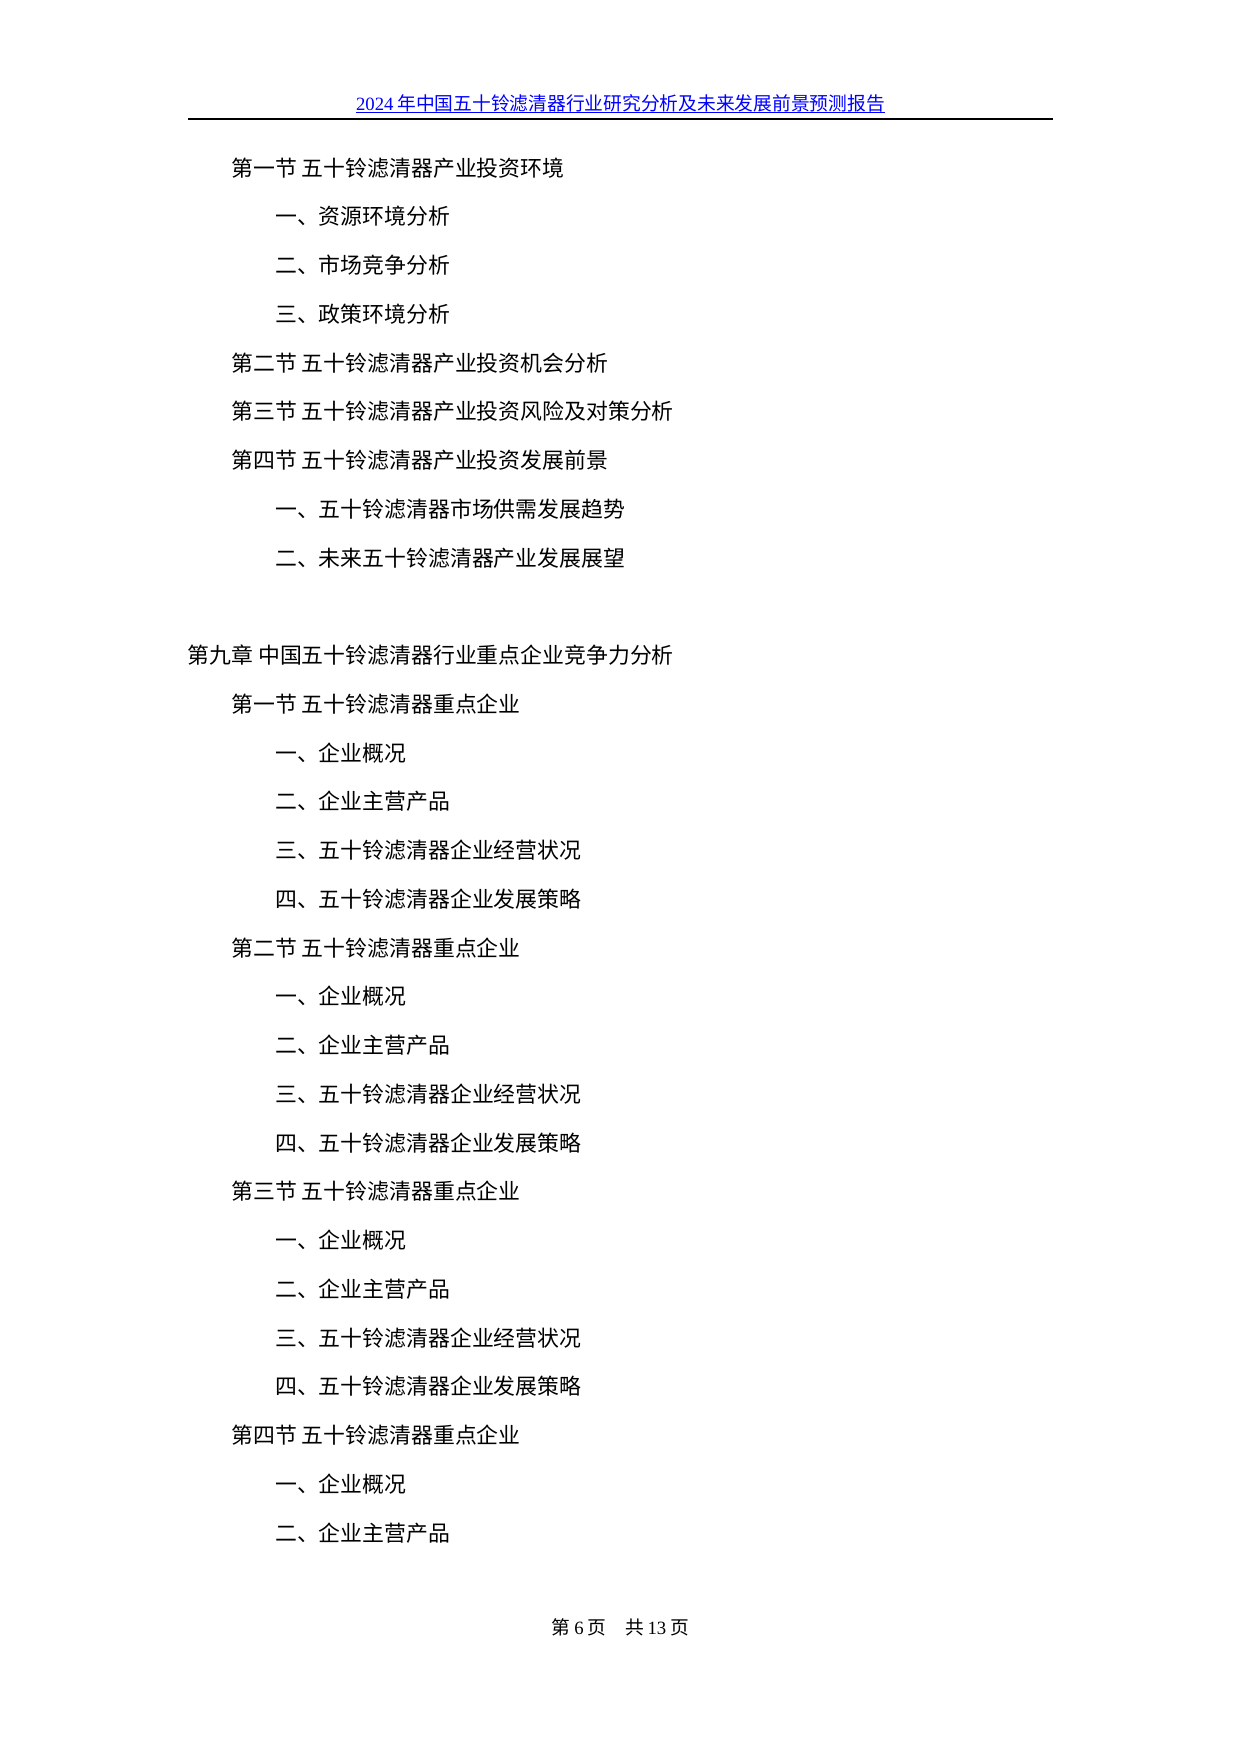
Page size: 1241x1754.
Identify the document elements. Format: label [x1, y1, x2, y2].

text [187, 150, 1053, 1548]
